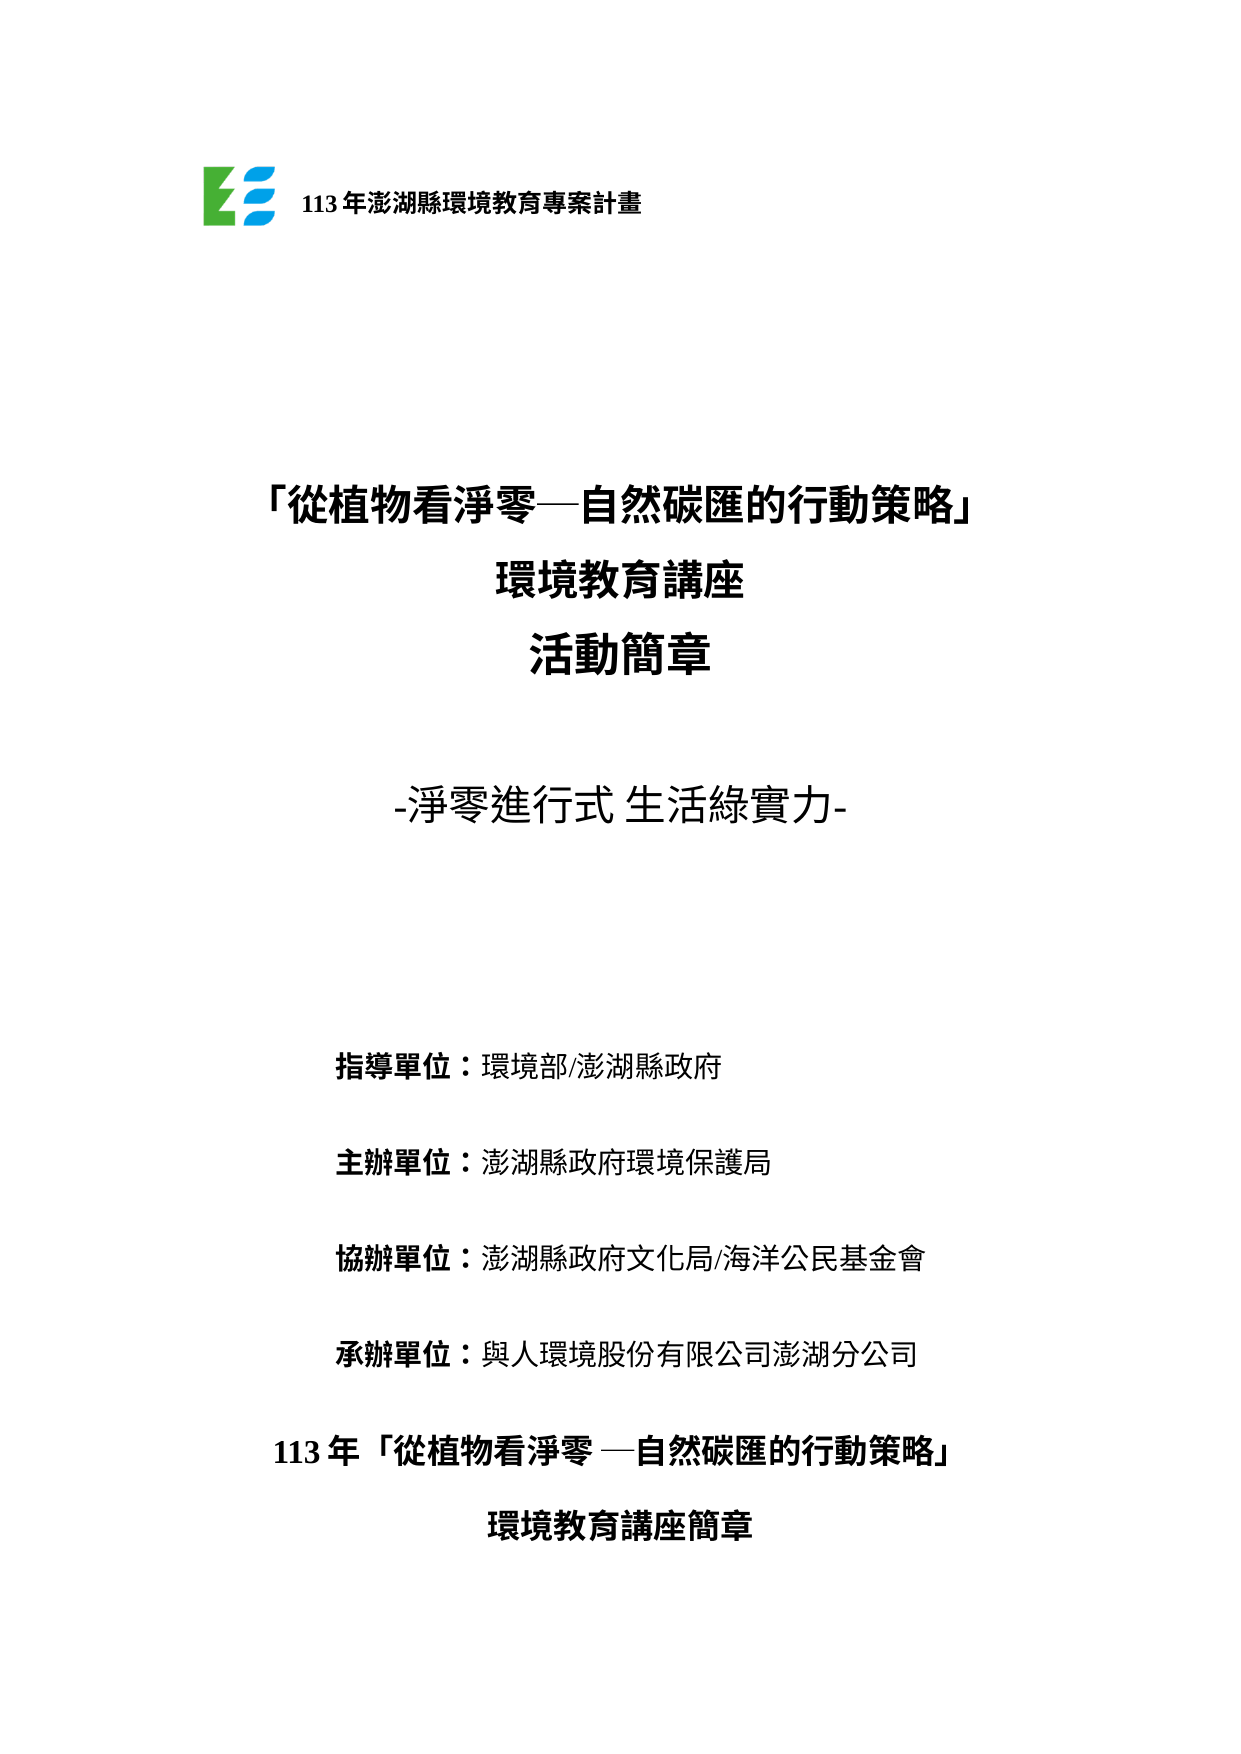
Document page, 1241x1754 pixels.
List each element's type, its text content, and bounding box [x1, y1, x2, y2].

text 活動簡章 [187, 614, 1053, 689]
text 承辦單位：與人環境股份有限公司澎湖分公司 [335, 1315, 1053, 1390]
text 指導單位：環境部/澎湖縣政府 [335, 1027, 1053, 1102]
text 協辦單位：澎湖縣政府文化局/海洋公民基金會 [335, 1219, 1053, 1294]
text 環境教育講座 [187, 539, 1053, 614]
text -淨零進行式 生活綠實力- [187, 764, 1053, 839]
table_header [188, 165, 290, 239]
text 主辦單位：澎湖縣政府環境保護局 [335, 1123, 1053, 1198]
picture [201, 164, 277, 228]
text 113年「從植物看淨零 ─自然碳匯的行動策略」 [187, 1412, 1053, 1487]
text 「從植物看淨零─自然碳匯的行動策略」 [187, 464, 1053, 539]
table_header 113年澎湖縣環境教育專案計畫 [290, 165, 1053, 239]
text 環境教育講座簡章 [187, 1487, 1053, 1562]
